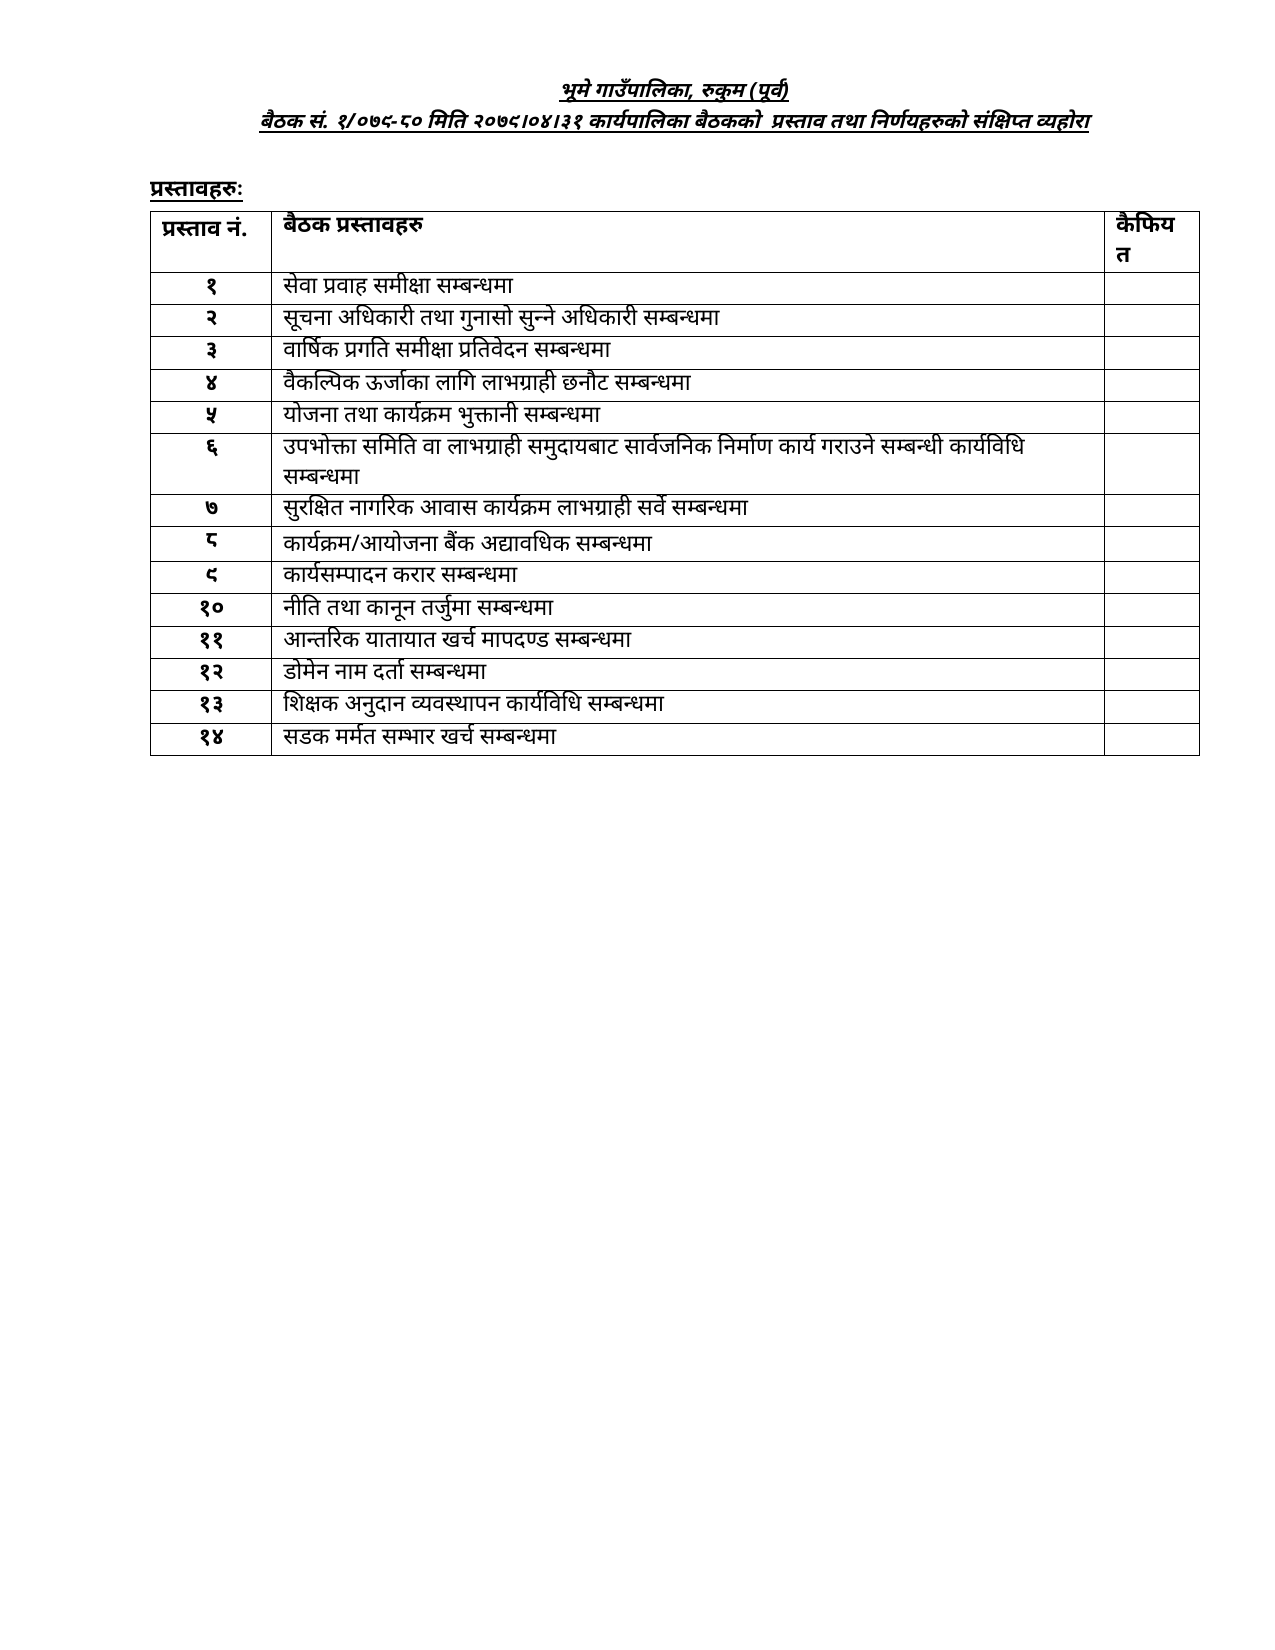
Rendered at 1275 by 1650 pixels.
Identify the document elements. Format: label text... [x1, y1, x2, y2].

table_cell ९ [151, 562, 271, 593]
table_cell [1105, 527, 1199, 561]
table_cell [1105, 627, 1199, 658]
table_cell सडक मर्मत सम्भार खर्च सम्बन्धमा [272, 724, 1104, 755]
table_cell १३ [151, 691, 271, 722]
table_cell [1105, 305, 1199, 336]
table_cell आन्तरिक यातायात खर्च मापदण्ड सम्बन्धमा [272, 627, 1104, 658]
table_cell [1105, 337, 1199, 368]
table_cell ८ [151, 527, 271, 561]
table_cell [1105, 562, 1199, 593]
table_cell [1105, 495, 1199, 526]
table_cell ७ [151, 495, 271, 526]
table_cell ३ [151, 337, 271, 368]
table_cell शिक्षक अनुदान व्यवस्थापन कार्यविधि सम्बन्धमा [272, 691, 1104, 722]
table_cell १० [151, 594, 271, 626]
table_header कैफियत [1105, 212, 1199, 272]
table_cell [1105, 370, 1199, 401]
table_cell १२ [151, 659, 271, 690]
table_cell ६ [151, 434, 271, 494]
table_header बैठक प्रस्तावहरु [272, 212, 1104, 272]
table_cell ५ [151, 402, 271, 433]
table_cell सेवा प्रवाह समीक्षा सम्बन्धमा [272, 273, 1104, 304]
table_cell ४ [151, 370, 271, 401]
table_header प्रस्ताव नं. [151, 212, 271, 272]
table_cell योजना तथा कार्यक्रम भुक्तानी सम्बन्धमा [272, 402, 1104, 433]
table_cell २ [151, 305, 271, 336]
table_cell [1105, 273, 1199, 304]
table_cell कार्यक्रम/आयोजना बैंक अद्यावधिक सम्बन्धमा [272, 527, 1104, 561]
table_cell [1105, 724, 1199, 755]
table_cell [1105, 659, 1199, 690]
table_cell उपभोक्ता समिति वा लाभग्राही समुदायबाट सार्वजनिक निर्माण कार्य गराउने सम्बन्धी कार्यविधि सम्बन्धमा [272, 434, 1104, 494]
table_cell वार्षिक प्रगति समीक्षा प्रतिवेदन सम्बन्धमा [272, 337, 1104, 368]
table_cell नीति तथा कानून तर्जुमा सम्बन्धमा [272, 594, 1104, 626]
table_cell सुरक्षित नागरिक आवास कार्यक्रम लाभग्राही सर्वे सम्बन्धमा [272, 495, 1104, 526]
table_cell कार्यसम्पादन करार सम्बन्धमा [272, 562, 1104, 593]
text प्रस्तावहरुः [150, 176, 1200, 206]
table_cell वैकल्पिक ऊर्जाका लागि लाभग्राही छनौट सम्बन्धमा [272, 370, 1104, 401]
table_cell [1105, 434, 1199, 494]
table_cell [1105, 691, 1199, 722]
table_cell १४ [151, 724, 271, 755]
table_cell [1105, 402, 1199, 433]
table_cell सूचना अधिकारी तथा गुनासो सुन्ने अधिकारी सम्बन्धमा [272, 305, 1104, 336]
table_cell [1105, 594, 1199, 626]
table_cell डोमेन नाम दर्ता सम्बन्धमा [272, 659, 1104, 690]
table_cell ११ [151, 627, 271, 658]
table_cell १ [151, 273, 271, 304]
